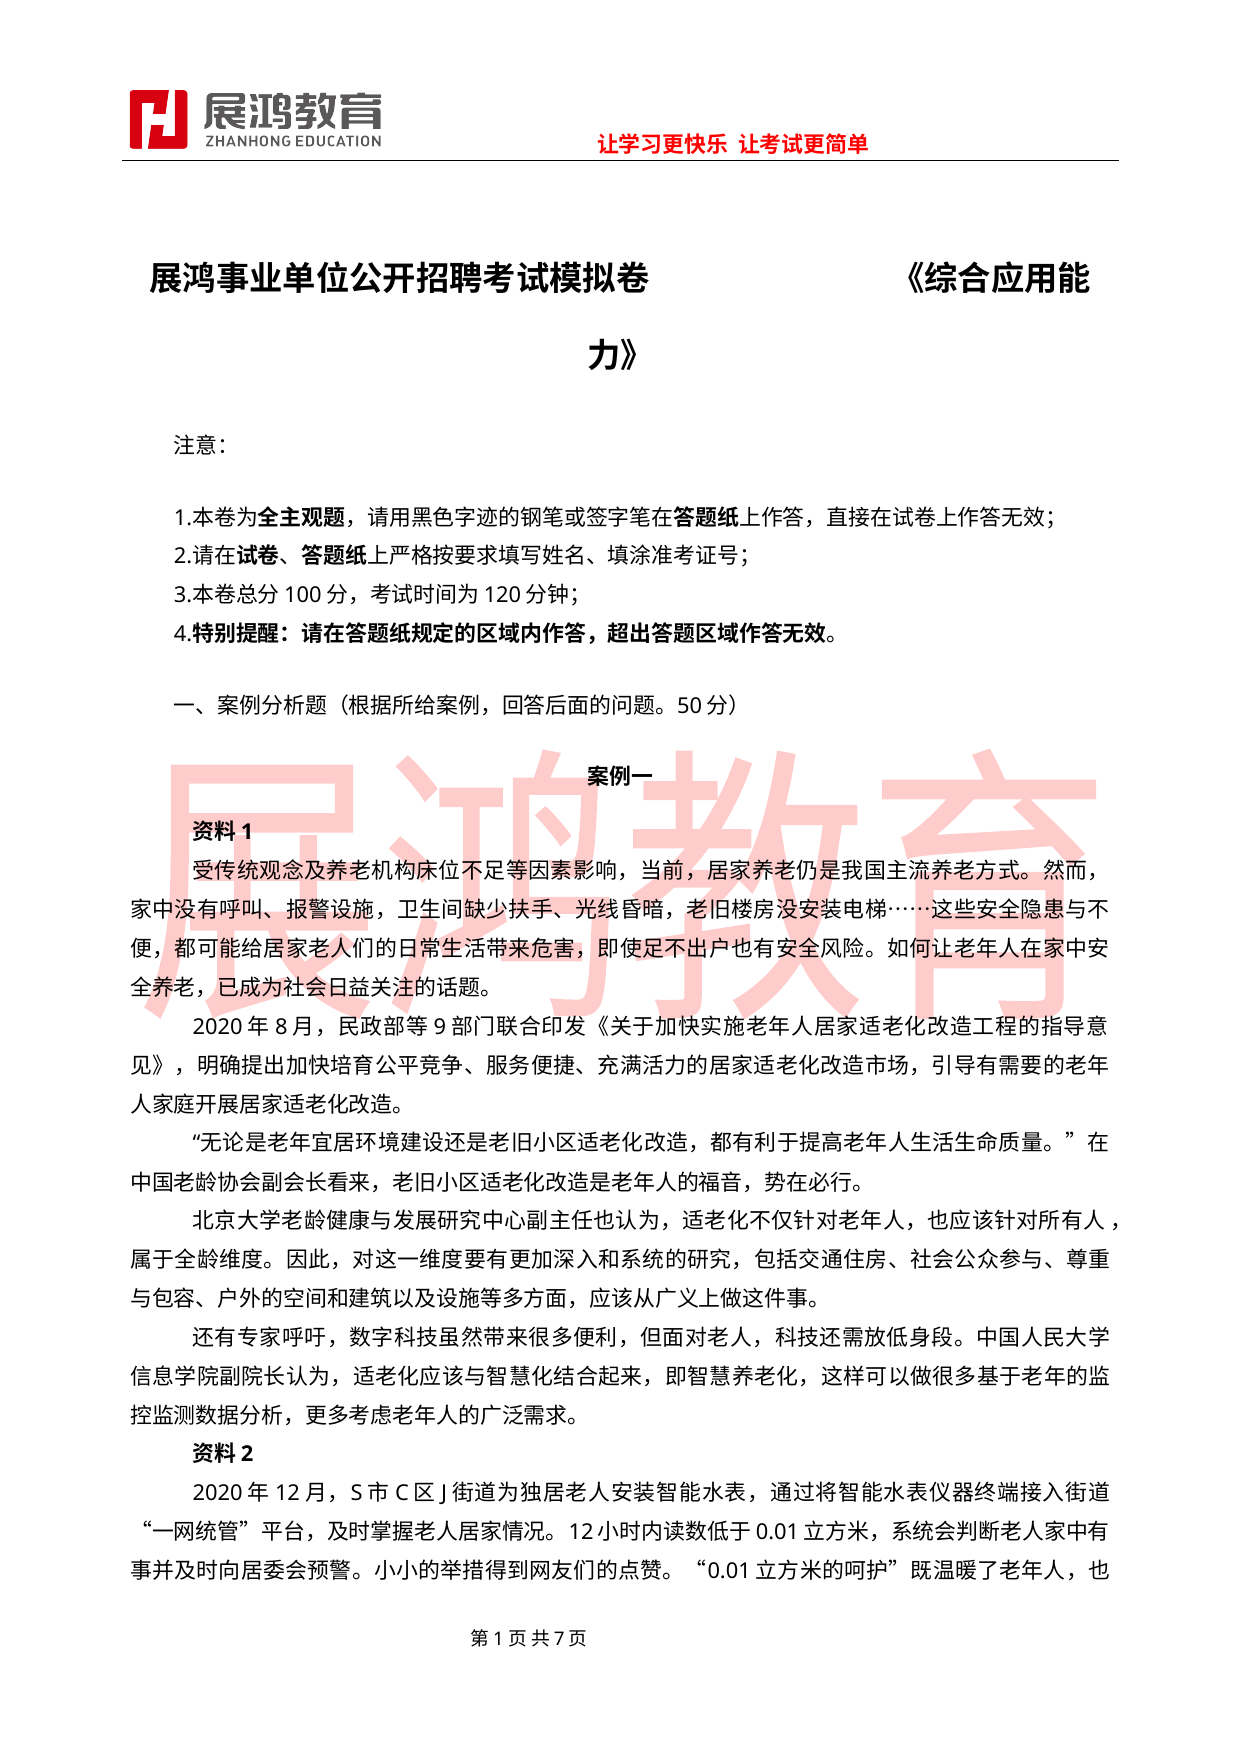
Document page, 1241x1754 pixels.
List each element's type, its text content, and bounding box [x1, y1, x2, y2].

picture [129, 90, 382, 149]
text 注意： [130, 428, 1110, 461]
text 4.特别提醒：请在答题纸规定的区域内作答，超出答题区域作答无效。 [130, 616, 1110, 648]
text 3.本卷总分100分，考试时间为120分钟； [130, 577, 1110, 609]
text 2.请在试卷、答题纸上严格按要求填写姓名、填涂准考证号； [130, 538, 1110, 571]
text 资料2 [130, 1436, 1110, 1469]
text 北京大学老龄健康与发展研究中心副主任也认为，适老化不仅针对老年人，也应该针对所有人，属于全龄维度。因此，对这一维度要有更加深入和系统的研究，包括交通住房、社会公众参与、尊重与包容、户外的空间和建筑以及设施等多方面，应该从广义上做这件事。 [130, 1203, 1110, 1313]
text “无论是老年宜居环境建设还是老旧小区适老化改造，都有利于提高老年人生活生命质量。”在中国老龄协会副会长看来，老旧小区适老化改造是老年人的福音，势在必行。 [130, 1125, 1110, 1197]
text 资料1 [130, 814, 1110, 846]
text 展鸿事业单位公开招聘考试模拟卷 《综合应用能力》 [130, 243, 1110, 386]
text 受传统观念及养老机构床位不足等因素影响，当前，居家养老仍是我国主流养老方式。然而，家中没有呼叫、报警设施，卫生间缺少扶手、光线昏暗，老旧楼房没安装电梯……这些安全隐患与不便，都可能给居家老人们的日常生活带来危害，即使足不出户也有安全风险。如何让老年人在家中安全养老，已成为社会日益关注的话题。 [130, 853, 1110, 1002]
text 一、案例分析题（根据所给案例，回答后面的问题。50分） [130, 687, 1110, 720]
text 还有专家呼吁，数字科技虽然带来很多便利，但面对老人，科技还需放低身段。中国人民大学信息学院副院长认为，适老化应该与智慧化结合起来，即智慧养老化，这样可以做很多基于老年的监控监测数据分析，更多考虑老年人的广泛需求。 [130, 1319, 1110, 1430]
text 案例一 [130, 759, 1110, 791]
text 2020年8月，民政部等9部门联合印发《关于加快实施老年人居家适老化改造工程的指导意见》，明确提出加快培育公平竞争、服务便捷、充满活力的居家适老化改造市场，引导有需要的老年人家庭开展居家适老化改造。 [130, 1008, 1110, 1119]
text 1.本卷为全主观题，请用黑色字迹的钢笔或签字笔在答题纸上作答，直接在试卷上作答无效； [130, 499, 1110, 532]
